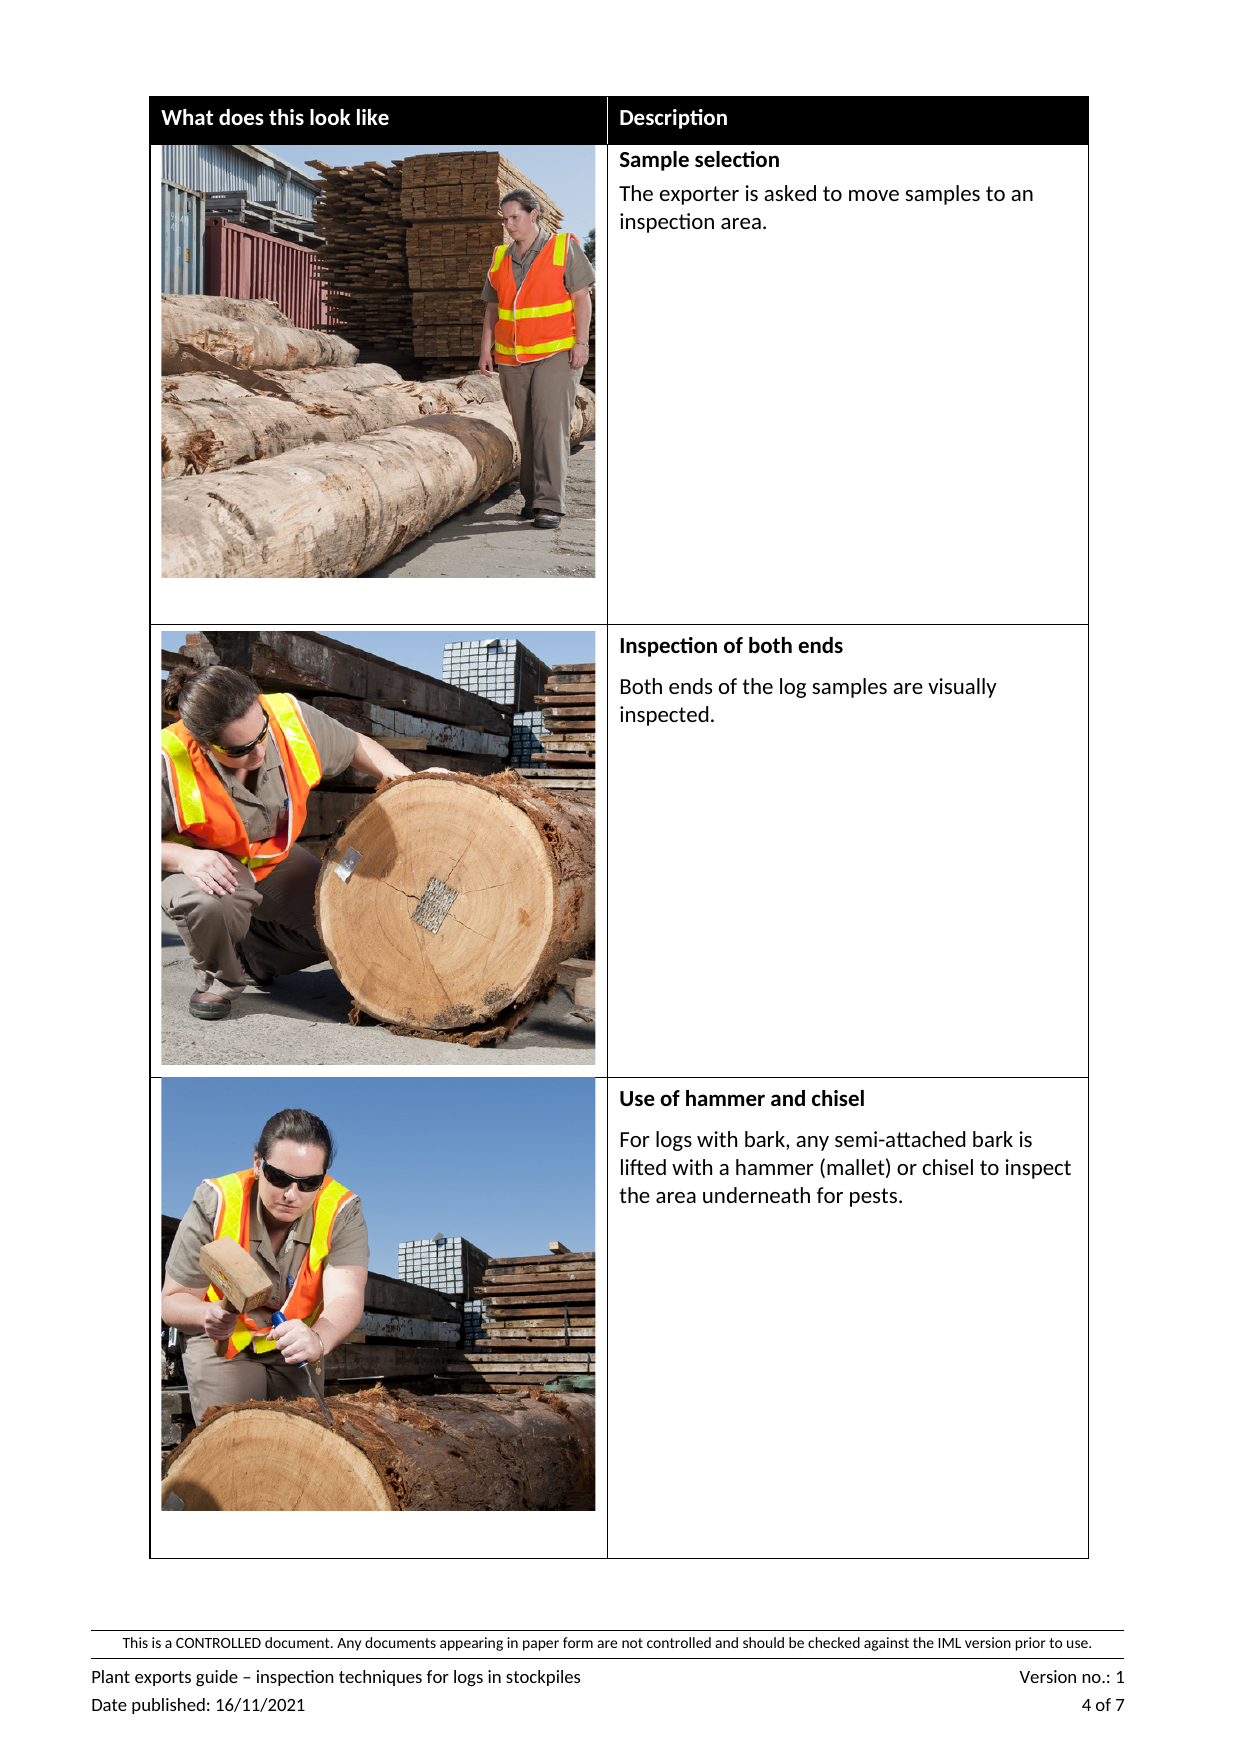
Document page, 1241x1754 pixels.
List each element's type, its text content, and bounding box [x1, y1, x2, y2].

table_cell Inspection of both ends Both ends of the log samples are visually inspected. [608, 625, 1088, 1077]
table_cell [151, 625, 607, 1077]
table_header What does this look like [151, 97, 607, 144]
table_cell [151, 1078, 607, 1557]
table_cell Use of hammer and chisel For logs with bark, any semi-attached bark is lifted with a hammer (mallet) or chisel to inspect the area underneath for pests. [608, 1078, 1088, 1557]
table_cell [151, 145, 607, 624]
table_header Description [608, 97, 1088, 144]
table_cell Sample selection The exporter is asked to move samples to an inspection area. [608, 145, 1088, 624]
